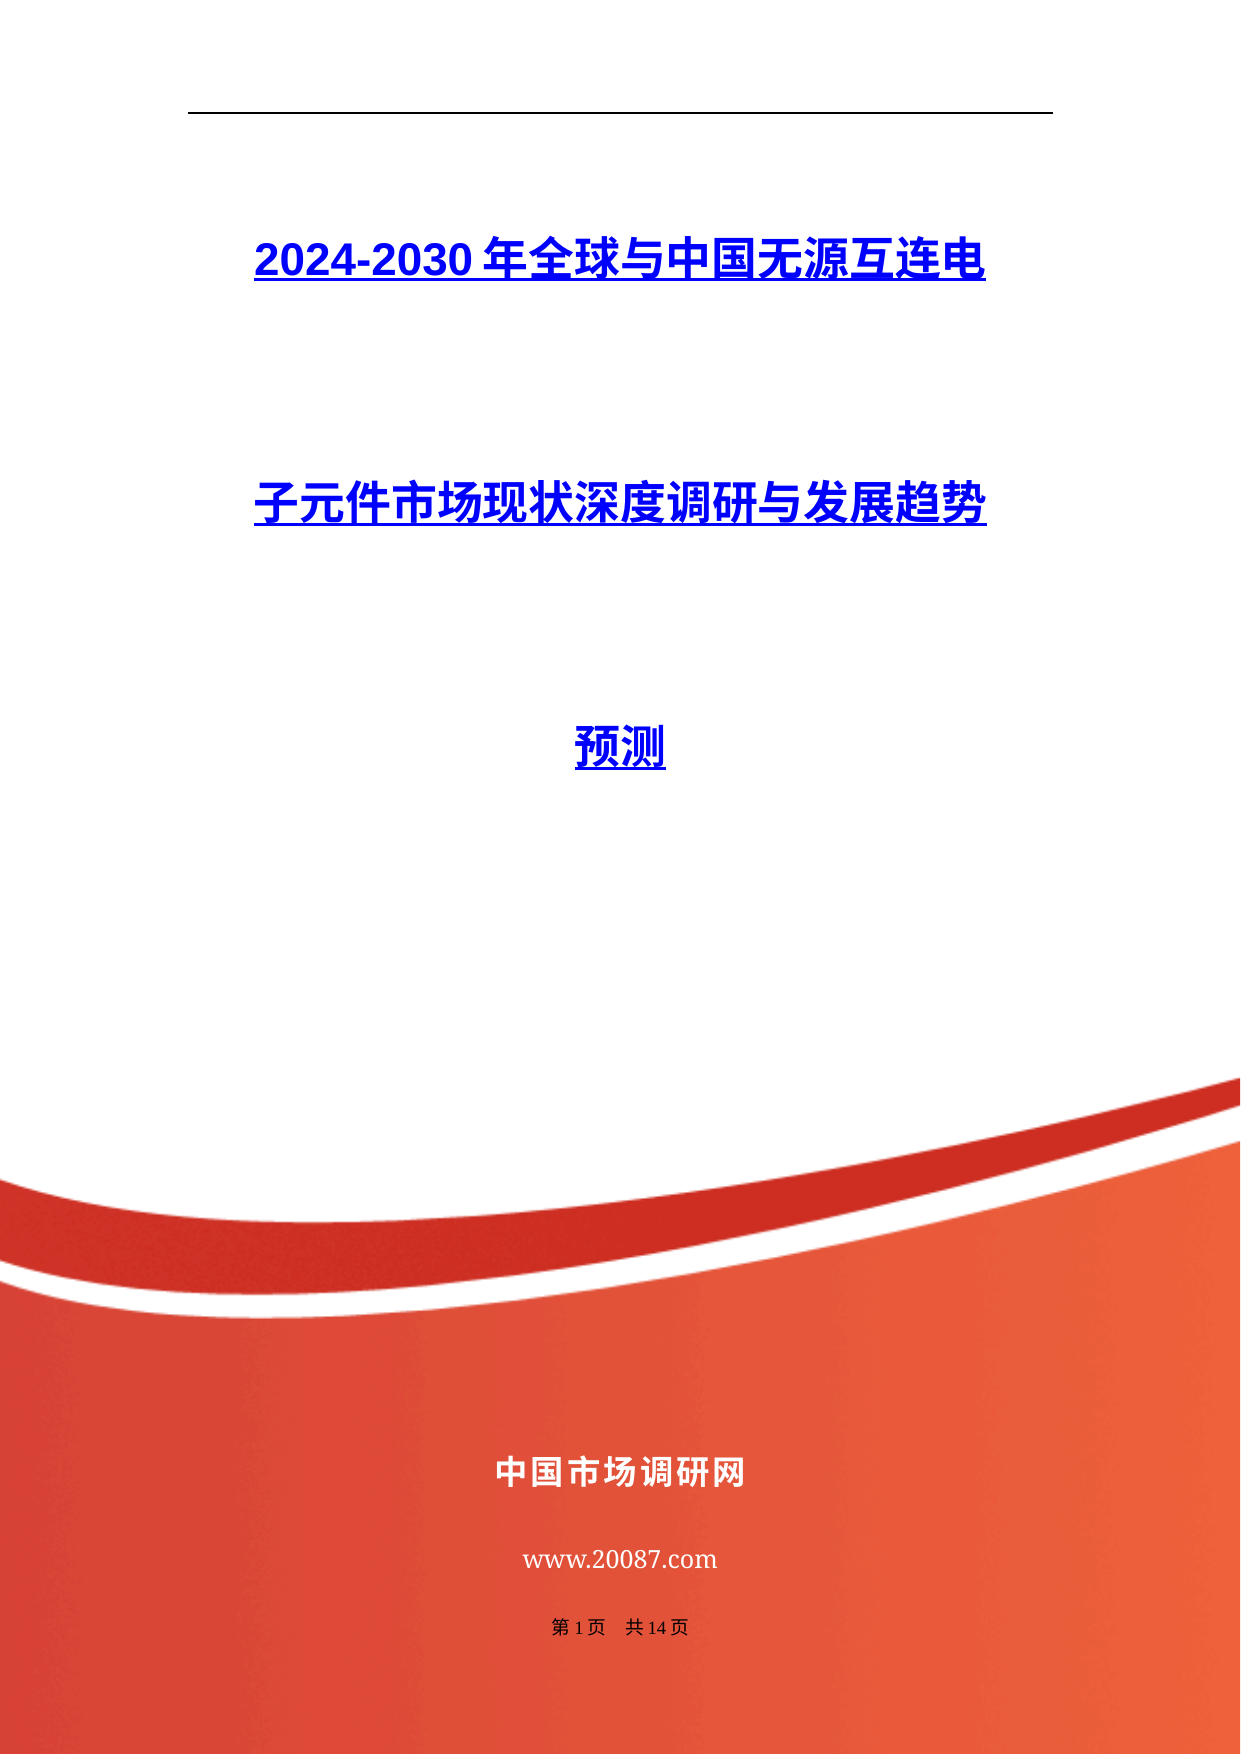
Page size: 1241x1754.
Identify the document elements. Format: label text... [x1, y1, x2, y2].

subtitle 中国市场调研网 [187, 1437, 1053, 1502]
table_header 2024-2030年全球与中国无源互连电子元件市场现状深度调研与发展趋势预测 [188, 207, 1053, 871]
picture [0, 1006, 1241, 1754]
text www.20087.com [187, 1526, 1053, 1591]
